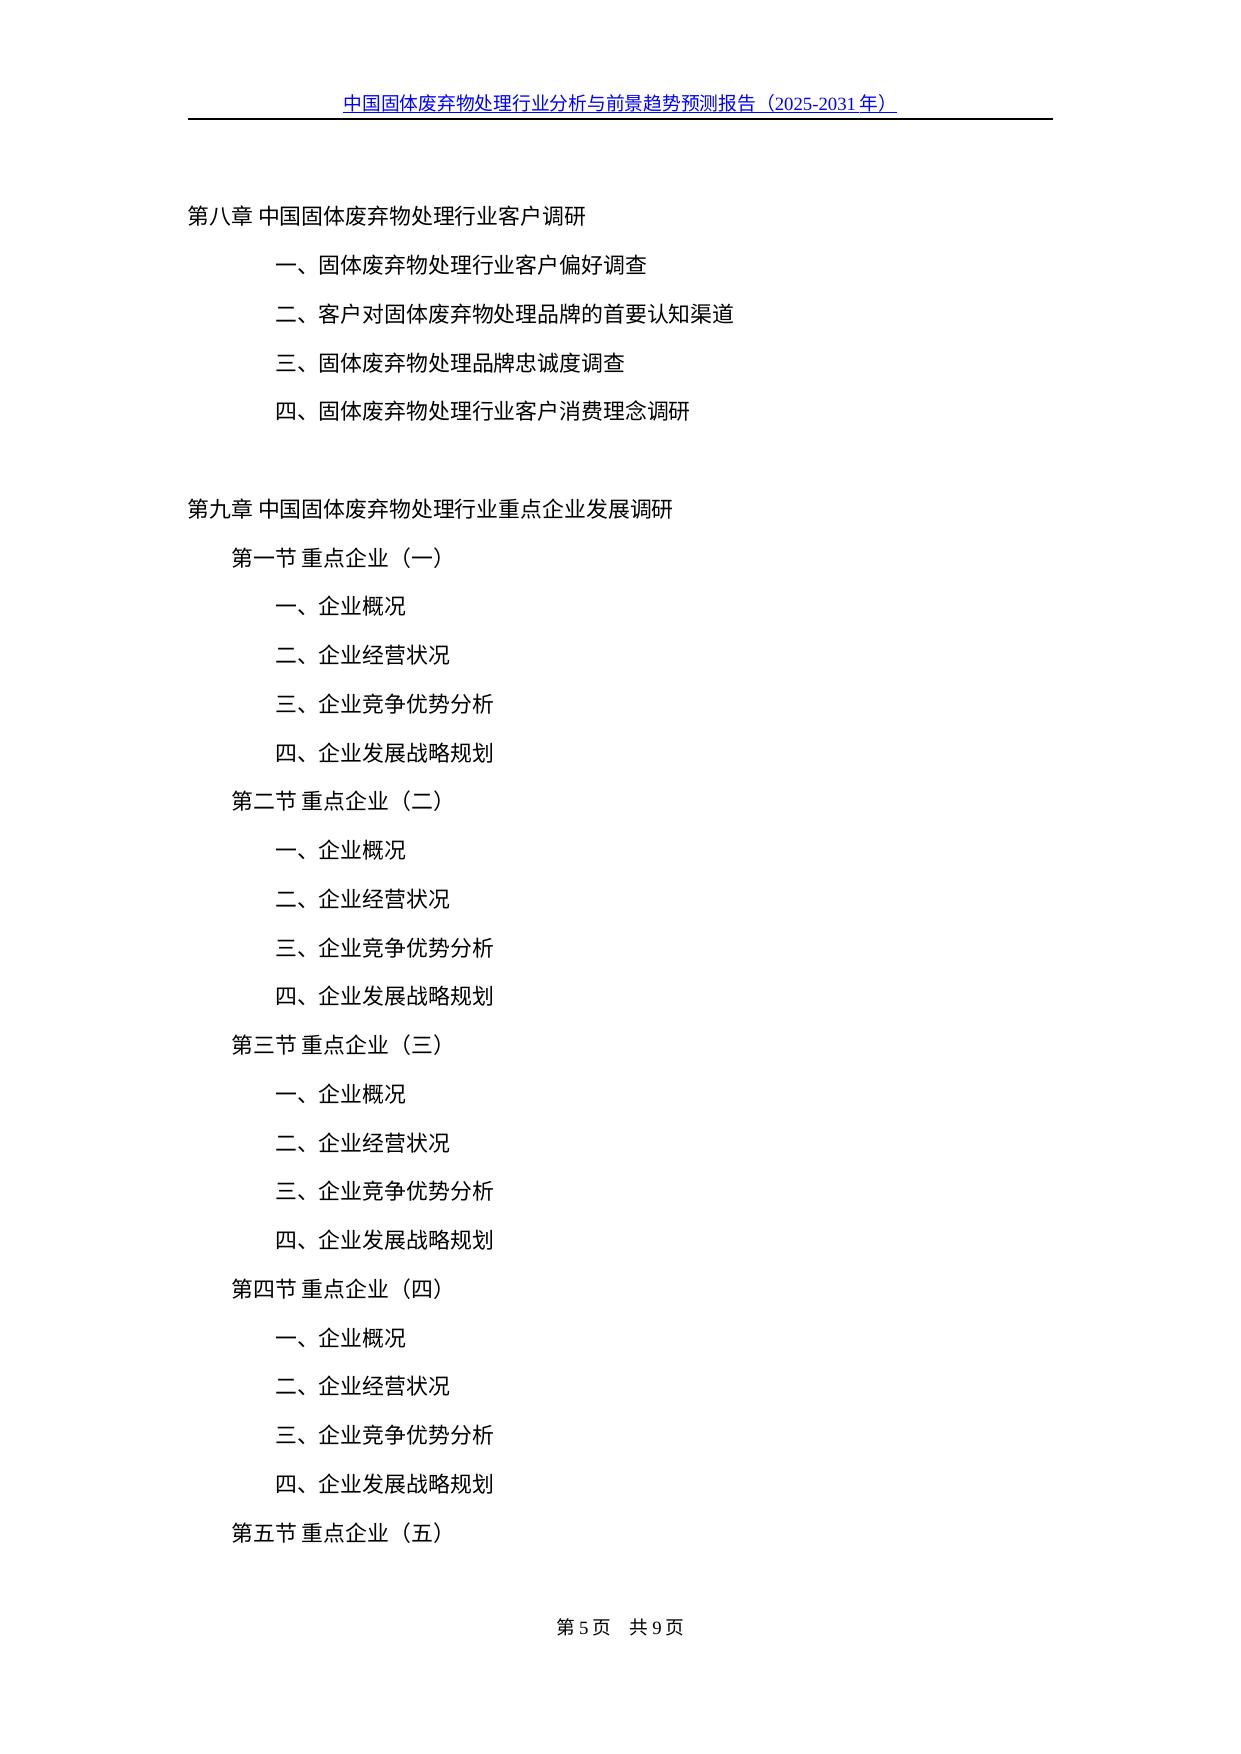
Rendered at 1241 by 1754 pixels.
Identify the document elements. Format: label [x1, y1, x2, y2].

text [187, 150, 1053, 1548]
